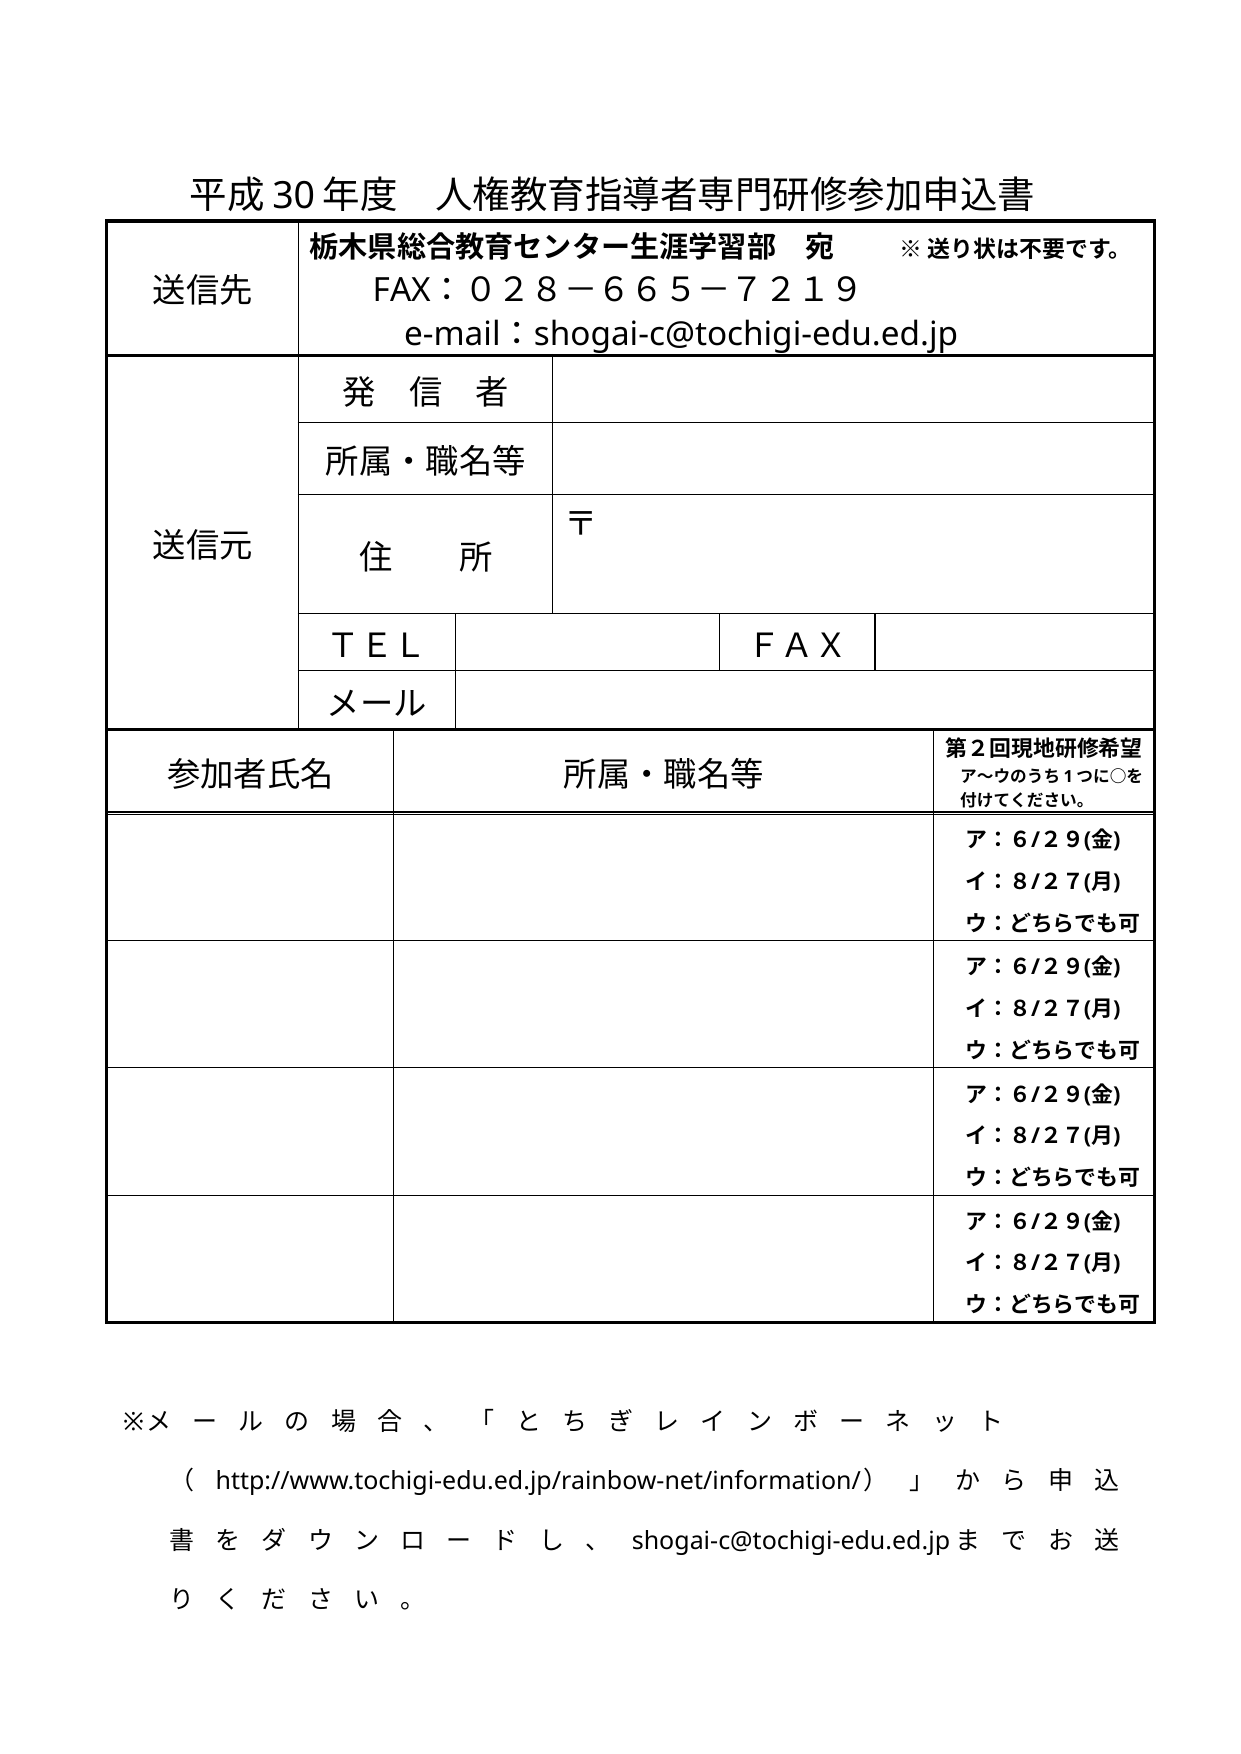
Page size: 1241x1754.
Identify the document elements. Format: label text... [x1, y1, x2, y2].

table_cell ア：６/２９(金) イ：８/２７(月) ウ：どちらでも可 [934, 815, 1153, 939]
table_cell [394, 1196, 933, 1321]
table_cell 所属・職名等 [299, 423, 552, 493]
table_cell 所属・職名等 [394, 731, 933, 811]
table_cell [456, 614, 719, 670]
table_cell [876, 614, 1153, 670]
table_cell 送信元 [108, 357, 298, 728]
table_cell 〒 [553, 495, 1153, 613]
text ※メールの場合、「とちぎレインボーネット（http://www.tochigi-edu.ed.jp/rainbow-net/information/）」から申込書をダウンロードし、shogai-c@tochigi-edu.ed.jpまでお送りください。 [123, 1389, 1147, 1628]
table_cell ア：６/２９(金) イ：８/２７(月) ウ：どちらでも可 [934, 1068, 1153, 1195]
table_cell 栃木県総合教育センター生涯学習部 宛 ※ 送り状は不要です。 FAX：０２８－６６５－７２１９ e-mail：shogai-c@tochigi-edu.ed.jp [299, 223, 1153, 354]
table_cell メール [299, 671, 455, 728]
table_header 平成30年度 人権教育指導者専門研修参加申込書 [107, 105, 1154, 219]
table_cell ア：６/２９(金) イ：８/２７(月) ウ：どちらでも可 [934, 1196, 1153, 1321]
table_cell ア：６/２９(金) イ：８/２７(月) ウ：どちらでも可 [934, 941, 1153, 1067]
table_cell [108, 1196, 393, 1321]
table_cell [394, 1068, 933, 1195]
table_cell 送信先 [108, 223, 298, 354]
table_cell [553, 357, 1153, 422]
table_cell [553, 423, 1153, 493]
table_cell [108, 1068, 393, 1195]
table_cell ＦＡＸ [720, 614, 874, 670]
table_cell [108, 941, 393, 1067]
table_cell 第２回現地研修希望 ア～ウのうち1つに○を 付けてください。 [934, 731, 1153, 811]
table_cell [394, 815, 933, 939]
table_cell [394, 941, 933, 1067]
table_cell [108, 815, 393, 939]
table_cell 発 信 者 [299, 357, 552, 422]
table_cell [456, 671, 1153, 728]
table_cell 参加者氏名 [108, 731, 393, 811]
table_cell 住 所 [299, 495, 552, 613]
table_cell ＴＥＬ [299, 614, 455, 670]
